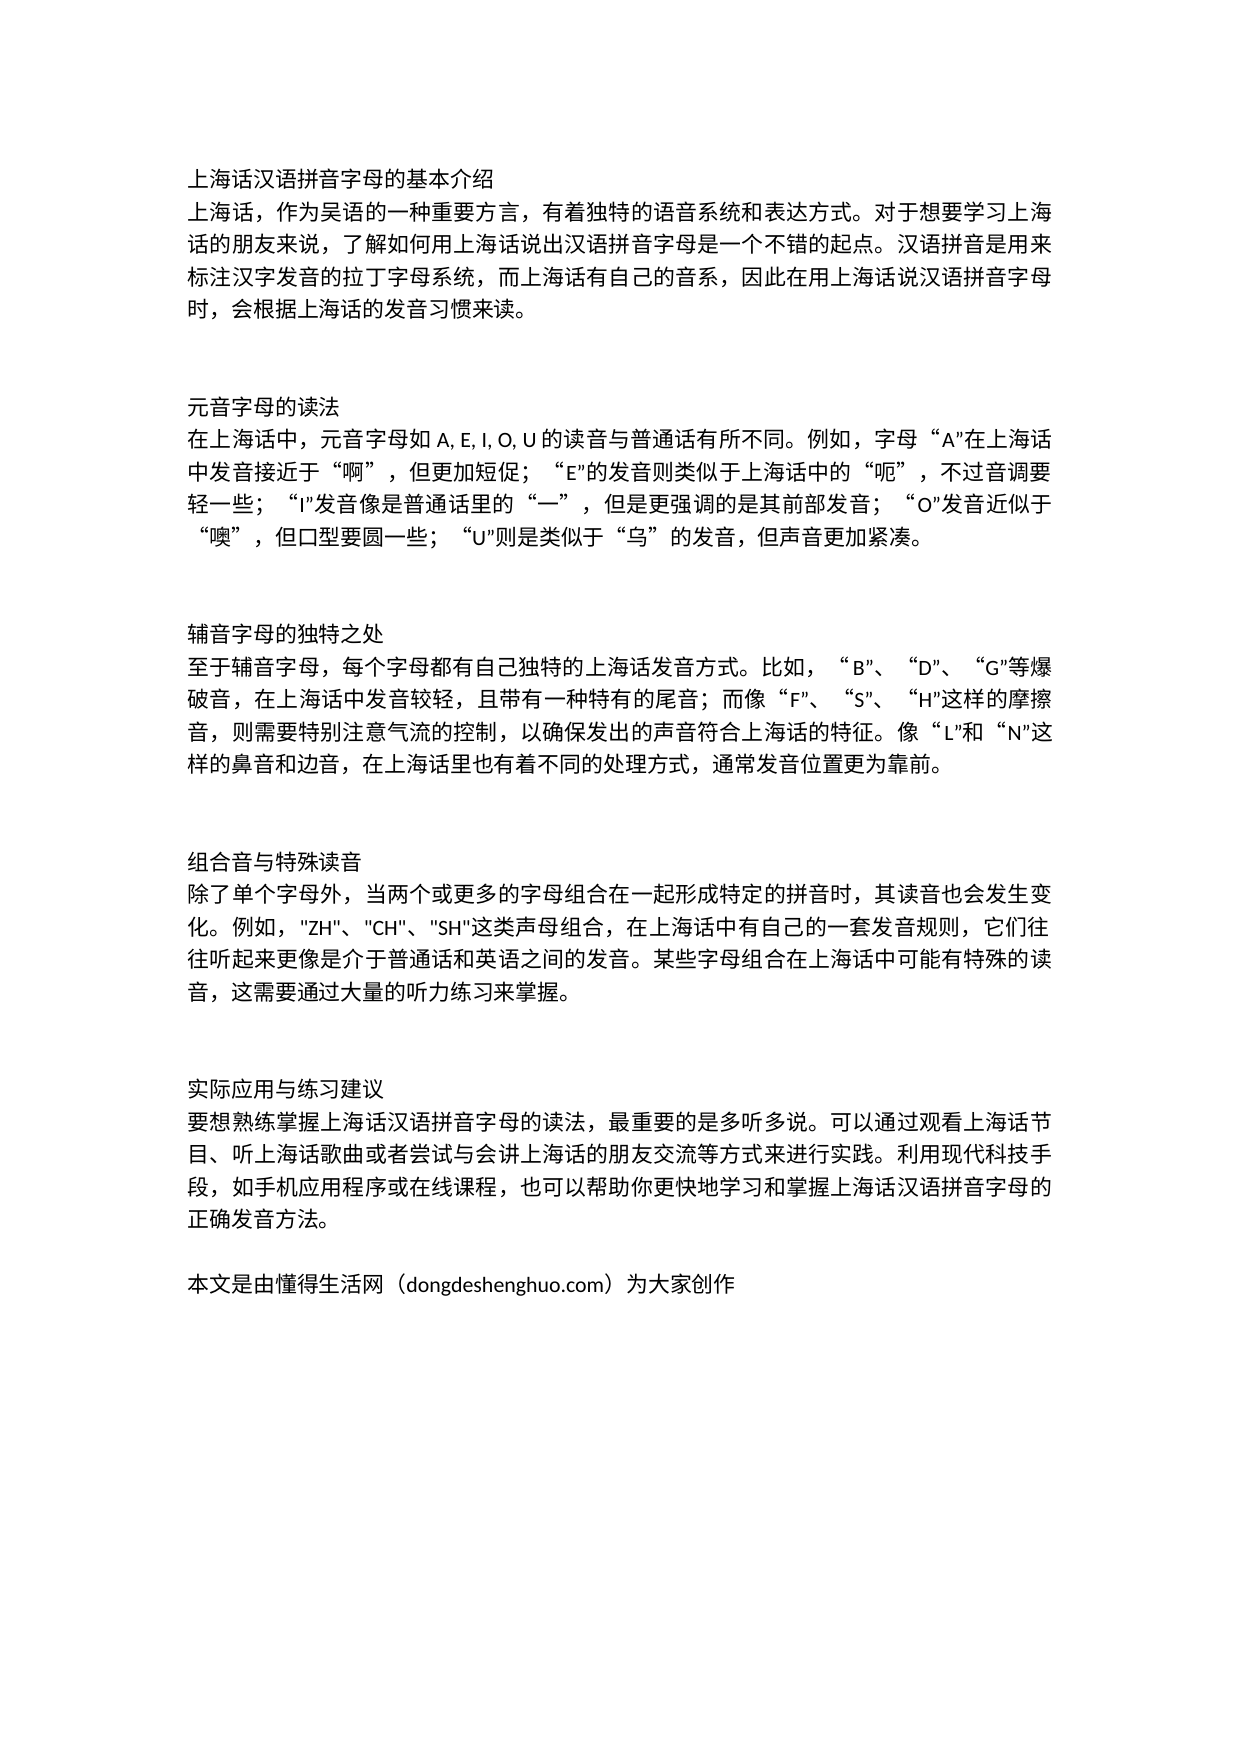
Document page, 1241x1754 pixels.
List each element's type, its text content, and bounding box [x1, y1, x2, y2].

text 上海话，作为吴语的一种重要方言，有着独特的语音系统和表达方式。对于想要学习上海话的朋友来说，了解如何用上海话说出汉语拼音字母是一个不错的起点。汉语拼音是用来标注汉字发音的拉丁字母系统，而上海话有自己的音系，因此在用上海话说汉语拼音字母时，会根据上海话的发音习惯来读。 [187, 194, 1053, 324]
text 在上海话中，元音字母如A, E, I, O, U的读音与普通话有所不同。例如，字母“A”在上海话中发音接近于“啊”，但更加短促；“E”的发音则类似于上海话中的“呃”，不过音调要轻一些；“I”发音像是普通话里的“一”，但是更强调的是其前部发音；“O”发音近似于“噢”，但口型要圆一些；“U”则是类似于“乌”的发音，但声音更加紧凑。 [187, 422, 1053, 552]
text 至于辅音字母，每个字母都有自己独特的上海话发音方式。比如，“B”、“D”、“G”等爆破音，在上海话中发音较轻，且带有一种特有的尾音；而像“F”、“S”、“H”这样的摩擦音，则需要特别注意气流的控制，以确保发出的声音符合上海话的特征。像“L”和“N”这样的鼻音和边音，在上海话里也有着不同的处理方式，通常发音位置更为靠前。 [187, 649, 1053, 779]
text 实际应用与练习建议 [187, 1072, 1053, 1104]
text 要想熟练掌握上海话汉语拼音字母的读法，最重要的是多听多说。可以通过观看上海话节目、听上海话歌曲或者尝试与会讲上海话的朋友交流等方式来进行实践。利用现代科技手段，如手机应用程序或在线课程，也可以帮助你更快地学习和掌握上海话汉语拼音字母的正确发音方法。 [187, 1104, 1053, 1234]
text 上海话汉语拼音字母的基本介绍 [187, 162, 1053, 194]
text 辅音字母的独特之处 [187, 617, 1053, 649]
text 元音字母的读法 [187, 389, 1053, 422]
text 组合音与特殊读音 [187, 844, 1053, 877]
text 除了单个字母外，当两个或更多的字母组合在一起形成特定的拼音时，其读音也会发生变化。例如，"ZH"、"CH"、"SH"这类声母组合，在上海话中有自己的一套发音规则，它们往往听起来更像是介于普通话和英语之间的发音。某些字母组合在上海话中可能有特殊的读音，这需要通过大量的听力练习来掌握。 [187, 877, 1053, 1007]
text 本文是由懂得生活网（dongdeshenghuo.com）为大家创作 [187, 1267, 1053, 1299]
